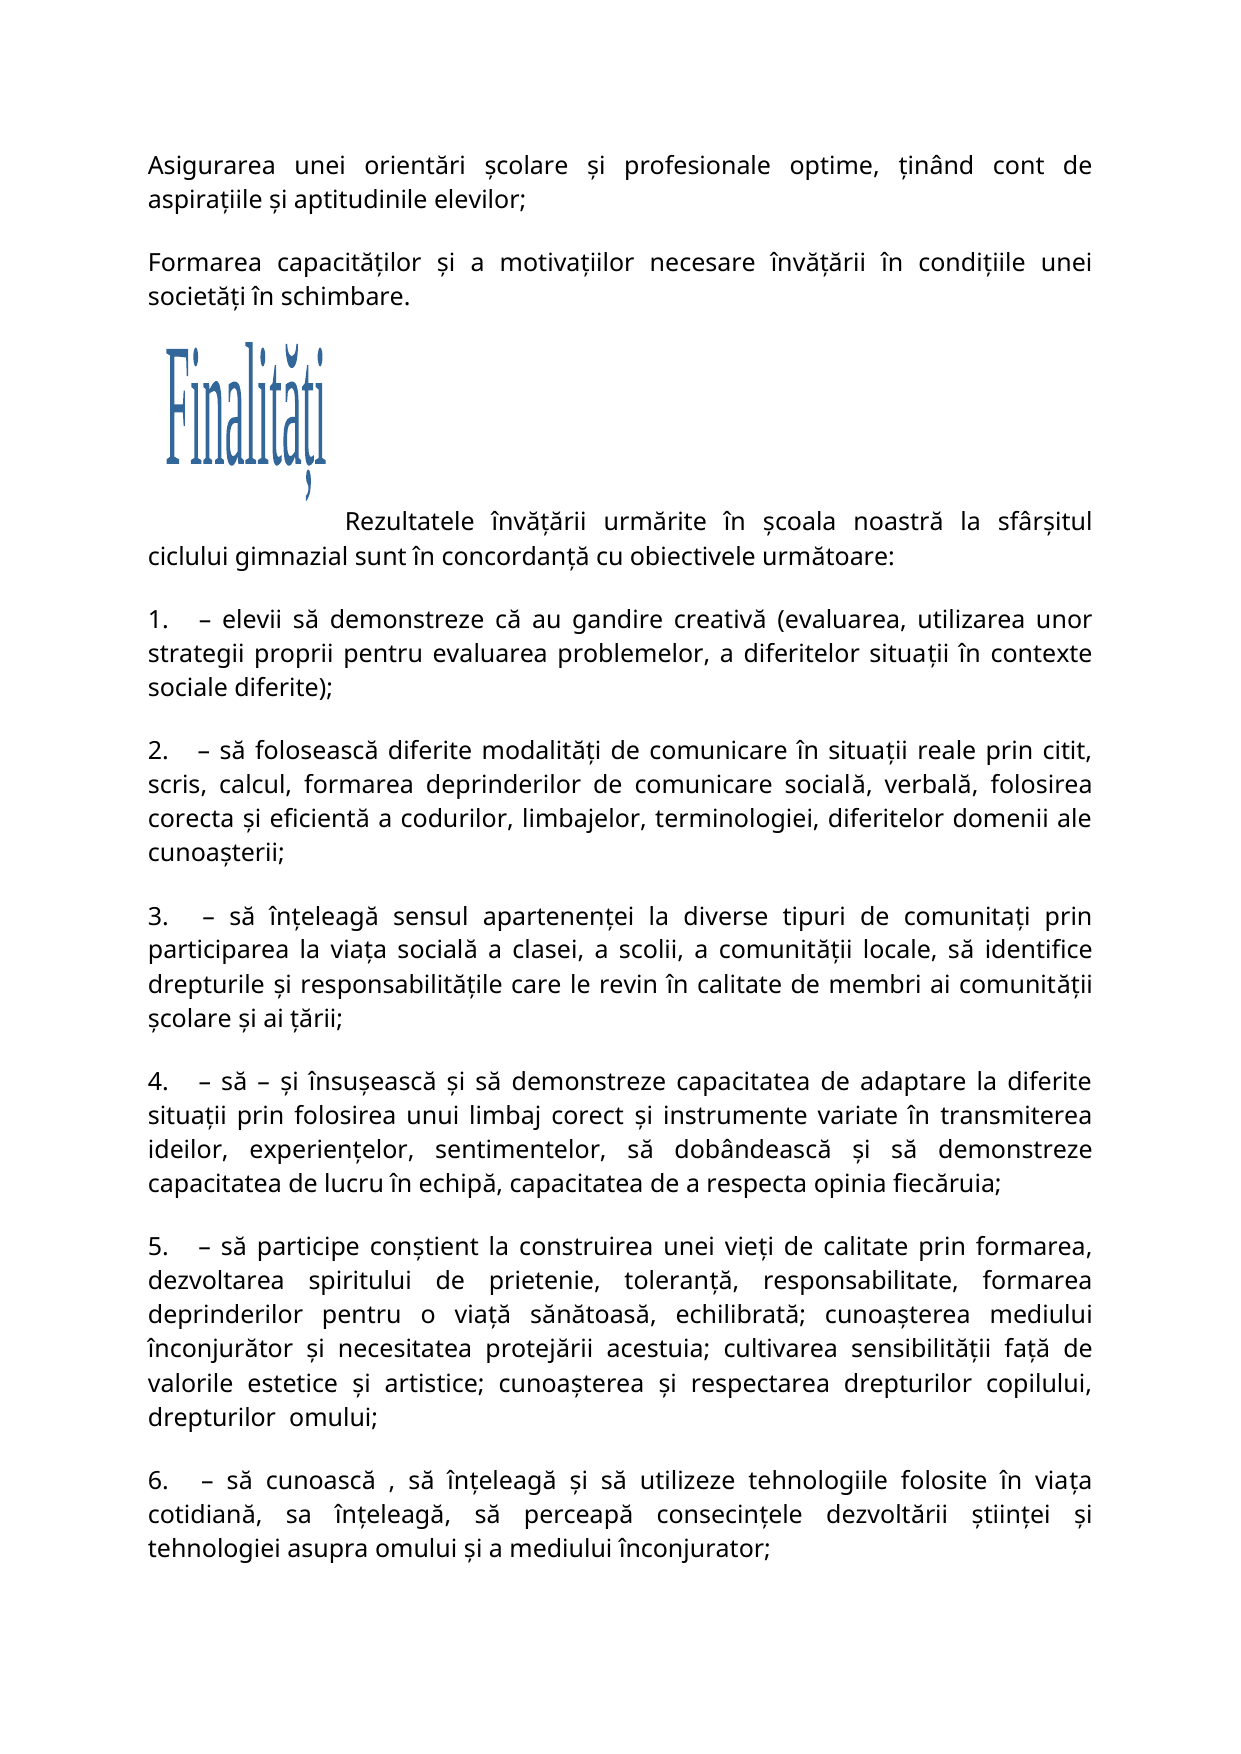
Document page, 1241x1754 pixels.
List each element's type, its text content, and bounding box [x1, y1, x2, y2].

text 6. – să cunoască , să înțeleagă și să utilizeze tehnologiile folosite în viața cotidiană, sa înțeleagă, să perceapă consecințele dezvoltării științei și tehnologiei asupra omului și a mediului înconjurator; [148, 1462, 1093, 1565]
text 3. – să înțeleagă sensul apartenenței la diverse tipuri de comunitați prin participarea la viața socială a clasei, a scolii, a comunității locale, să identifice drepturile și responsabilitățile care le revin în calitate de membri ai comunității școlare și ai țării; [148, 898, 1093, 1034]
text 2. – să folosească diferite modalități de comunicare în situații reale prin citit, scris, calcul, formarea deprinderilor de comunicare socială, verbală, folosirea corecta și eficientă a codurilor, limbajelor, terminologiei, diferitelor domenii ale cunoașterii; [148, 733, 1093, 869]
text 1. – elevii să demonstreze că au gandire creativă (evaluarea, utilizarea unor strategii proprii pentru evaluarea problemelor, a diferitelor situații în contexte sociale diferite); [148, 601, 1093, 703]
text 4. – să – și însușească și să demonstreze capacitatea de adaptare la diferite situații prin folosirea unui limbaj corect și instrumente variate în transmiterea ideilor, experiențelor, sentimentelor, să dobândească și să demonstreze capacitatea de lucru în echipă, capacitatea de a respecta opinia fiecăruia; [148, 1063, 1093, 1200]
text Formarea capacităților și a motivațiilor necesare învățării în condițiile unei societăți în schimbare. [148, 245, 1093, 313]
text 5. – să participe conștient la construirea unei vieți de calitate prin formarea, dezvoltarea spiritului de prietenie, toleranță, responsabilitate, formarea deprinderilor pentru o viață sănătoasă, echilibrată; cunoașterea mediului înconjurător și necesitatea protejării acestuia; cultivarea sensibilității față de valorile estetice și artistice; cunoașterea și respectarea drepturilor copilului, drepturilor omului; [148, 1229, 1093, 1433]
text Rezultatele învățării urmărite în școala noastră la sfârșitul ciclului gimnazial sunt în concordanță cu obiectivele următoare: [148, 342, 1093, 572]
text Asigurarea unei orientări școlare și profesionale optime, ținând cont de aspirațiile și aptitudinile elevilor; [148, 148, 1093, 216]
